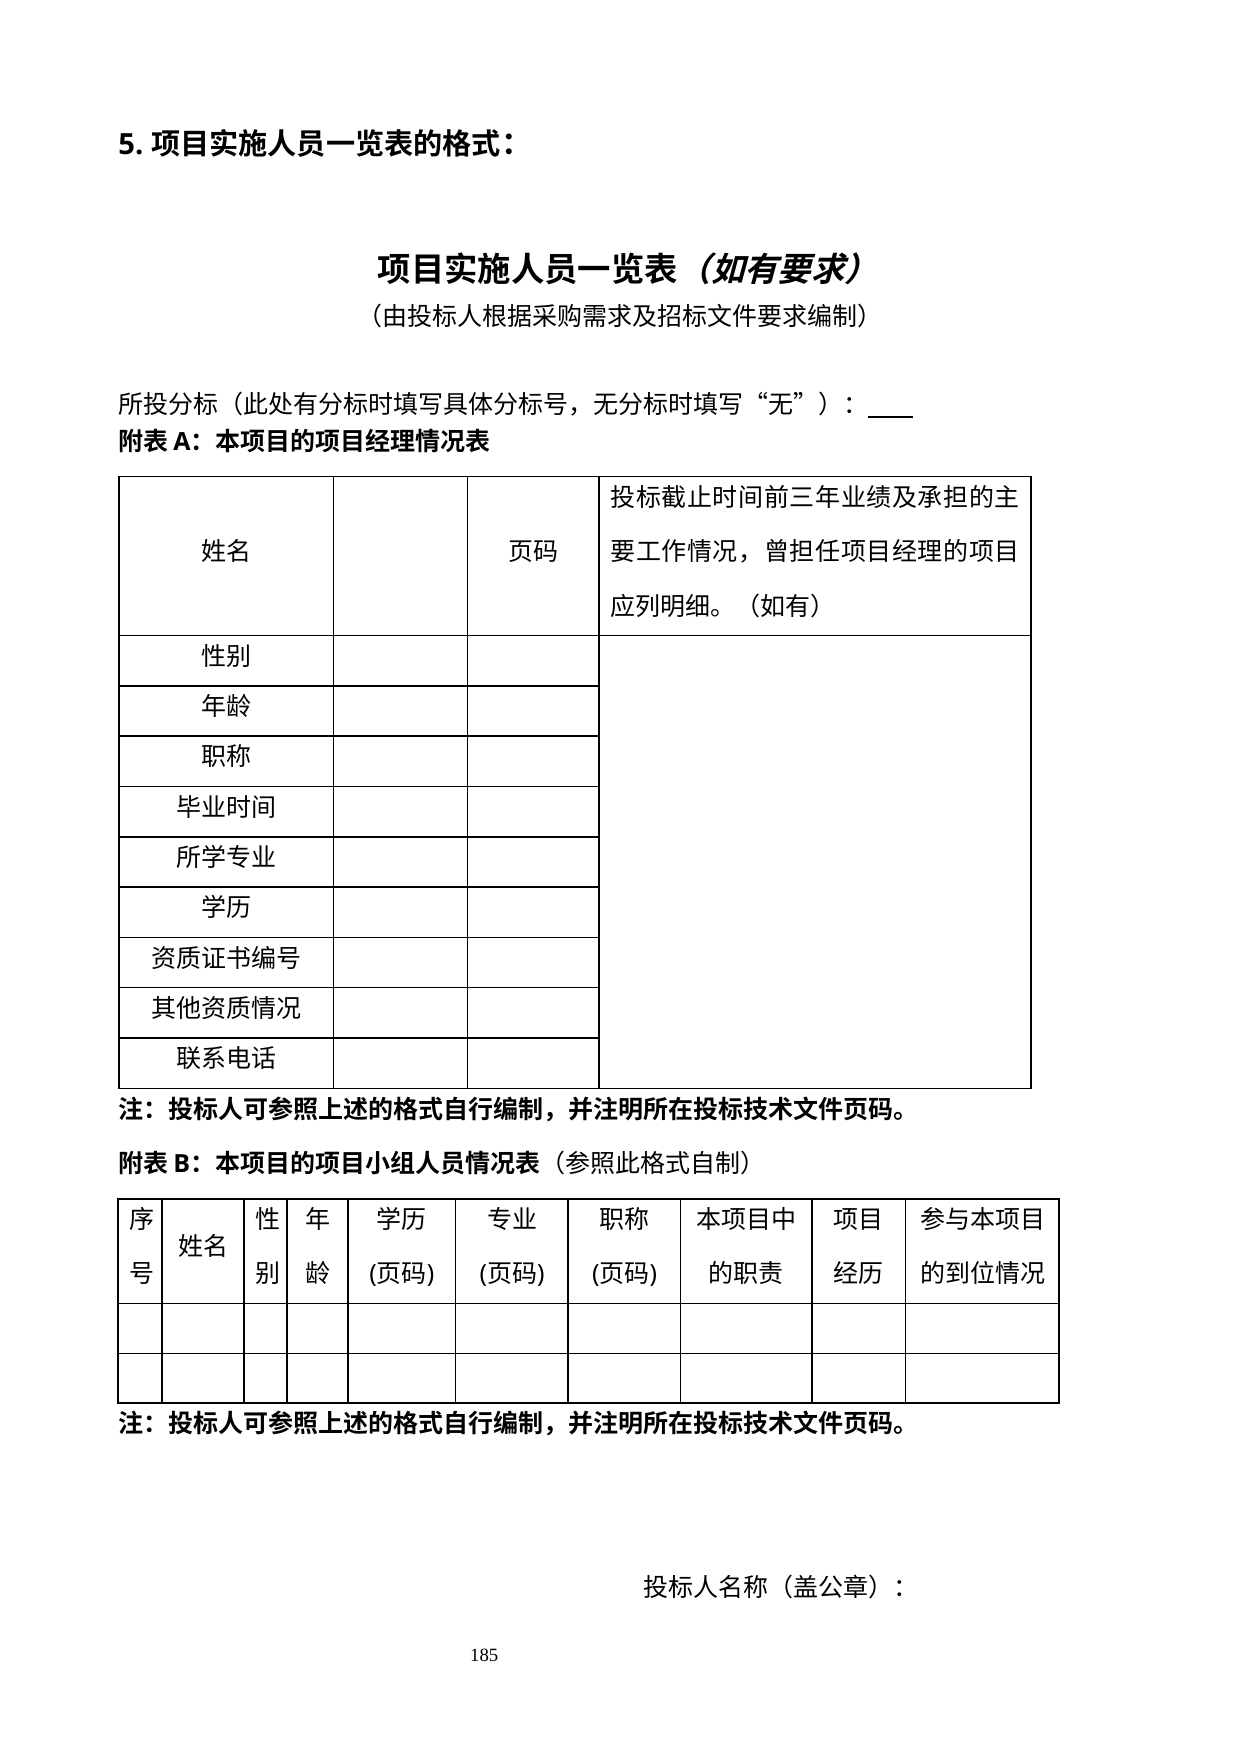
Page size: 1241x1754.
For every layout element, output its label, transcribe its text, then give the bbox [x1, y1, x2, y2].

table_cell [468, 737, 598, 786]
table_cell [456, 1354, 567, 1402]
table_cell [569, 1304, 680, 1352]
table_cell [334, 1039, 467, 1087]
text 注：投标人可参照上述的格式自行编制，并注明所在投标技术文件页码。 [118, 1404, 1122, 1440]
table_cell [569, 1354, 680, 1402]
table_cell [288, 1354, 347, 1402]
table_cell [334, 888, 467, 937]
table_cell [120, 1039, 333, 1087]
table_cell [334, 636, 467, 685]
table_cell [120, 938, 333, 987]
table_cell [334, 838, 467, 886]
text 项目实施人员一览表（如有要求） [133, 243, 1122, 291]
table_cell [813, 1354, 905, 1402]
text 投标人名称（盖公章）： [118, 1567, 1122, 1603]
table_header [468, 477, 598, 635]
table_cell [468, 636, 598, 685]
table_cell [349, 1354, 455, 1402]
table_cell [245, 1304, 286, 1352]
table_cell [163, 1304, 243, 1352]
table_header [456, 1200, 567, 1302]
text 注：投标人可参照上述的格式自行编制，并注明所在投标技术文件页码。 [118, 1089, 1122, 1125]
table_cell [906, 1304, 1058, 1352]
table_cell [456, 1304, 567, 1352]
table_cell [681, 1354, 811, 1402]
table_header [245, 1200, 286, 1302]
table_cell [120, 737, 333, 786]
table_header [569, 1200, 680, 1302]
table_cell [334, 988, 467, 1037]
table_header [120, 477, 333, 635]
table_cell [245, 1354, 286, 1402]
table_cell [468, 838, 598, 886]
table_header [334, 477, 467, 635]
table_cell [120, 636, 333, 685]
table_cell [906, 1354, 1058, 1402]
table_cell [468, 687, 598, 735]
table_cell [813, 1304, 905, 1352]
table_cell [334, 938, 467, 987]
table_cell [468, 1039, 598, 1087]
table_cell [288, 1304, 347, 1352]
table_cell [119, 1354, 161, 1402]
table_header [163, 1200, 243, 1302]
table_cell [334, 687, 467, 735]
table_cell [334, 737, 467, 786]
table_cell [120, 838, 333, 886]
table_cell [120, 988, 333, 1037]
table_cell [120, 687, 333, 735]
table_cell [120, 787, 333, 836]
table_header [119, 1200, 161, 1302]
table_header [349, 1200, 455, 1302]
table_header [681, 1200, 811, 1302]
text 附表A：本项目的项目经理情况表 [118, 421, 1122, 457]
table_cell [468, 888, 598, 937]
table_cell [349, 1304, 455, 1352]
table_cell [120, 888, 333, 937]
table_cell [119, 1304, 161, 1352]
list 5. 项目实施人员一览表的格式： [118, 118, 1122, 163]
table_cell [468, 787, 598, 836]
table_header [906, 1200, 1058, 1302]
text 所投分标（此处有分标时填写具体分标号，无分标时填写“无”）： [118, 385, 1122, 421]
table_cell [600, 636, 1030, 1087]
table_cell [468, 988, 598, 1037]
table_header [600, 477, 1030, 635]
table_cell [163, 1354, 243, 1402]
text （由投标人根据采购需求及招标文件要求编制） [118, 297, 1122, 333]
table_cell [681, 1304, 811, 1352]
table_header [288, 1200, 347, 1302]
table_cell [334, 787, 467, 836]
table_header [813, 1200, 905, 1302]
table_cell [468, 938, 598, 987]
text 附表B：本项目的项目小组人员情况表（参照此格式自制） [118, 1143, 1122, 1180]
